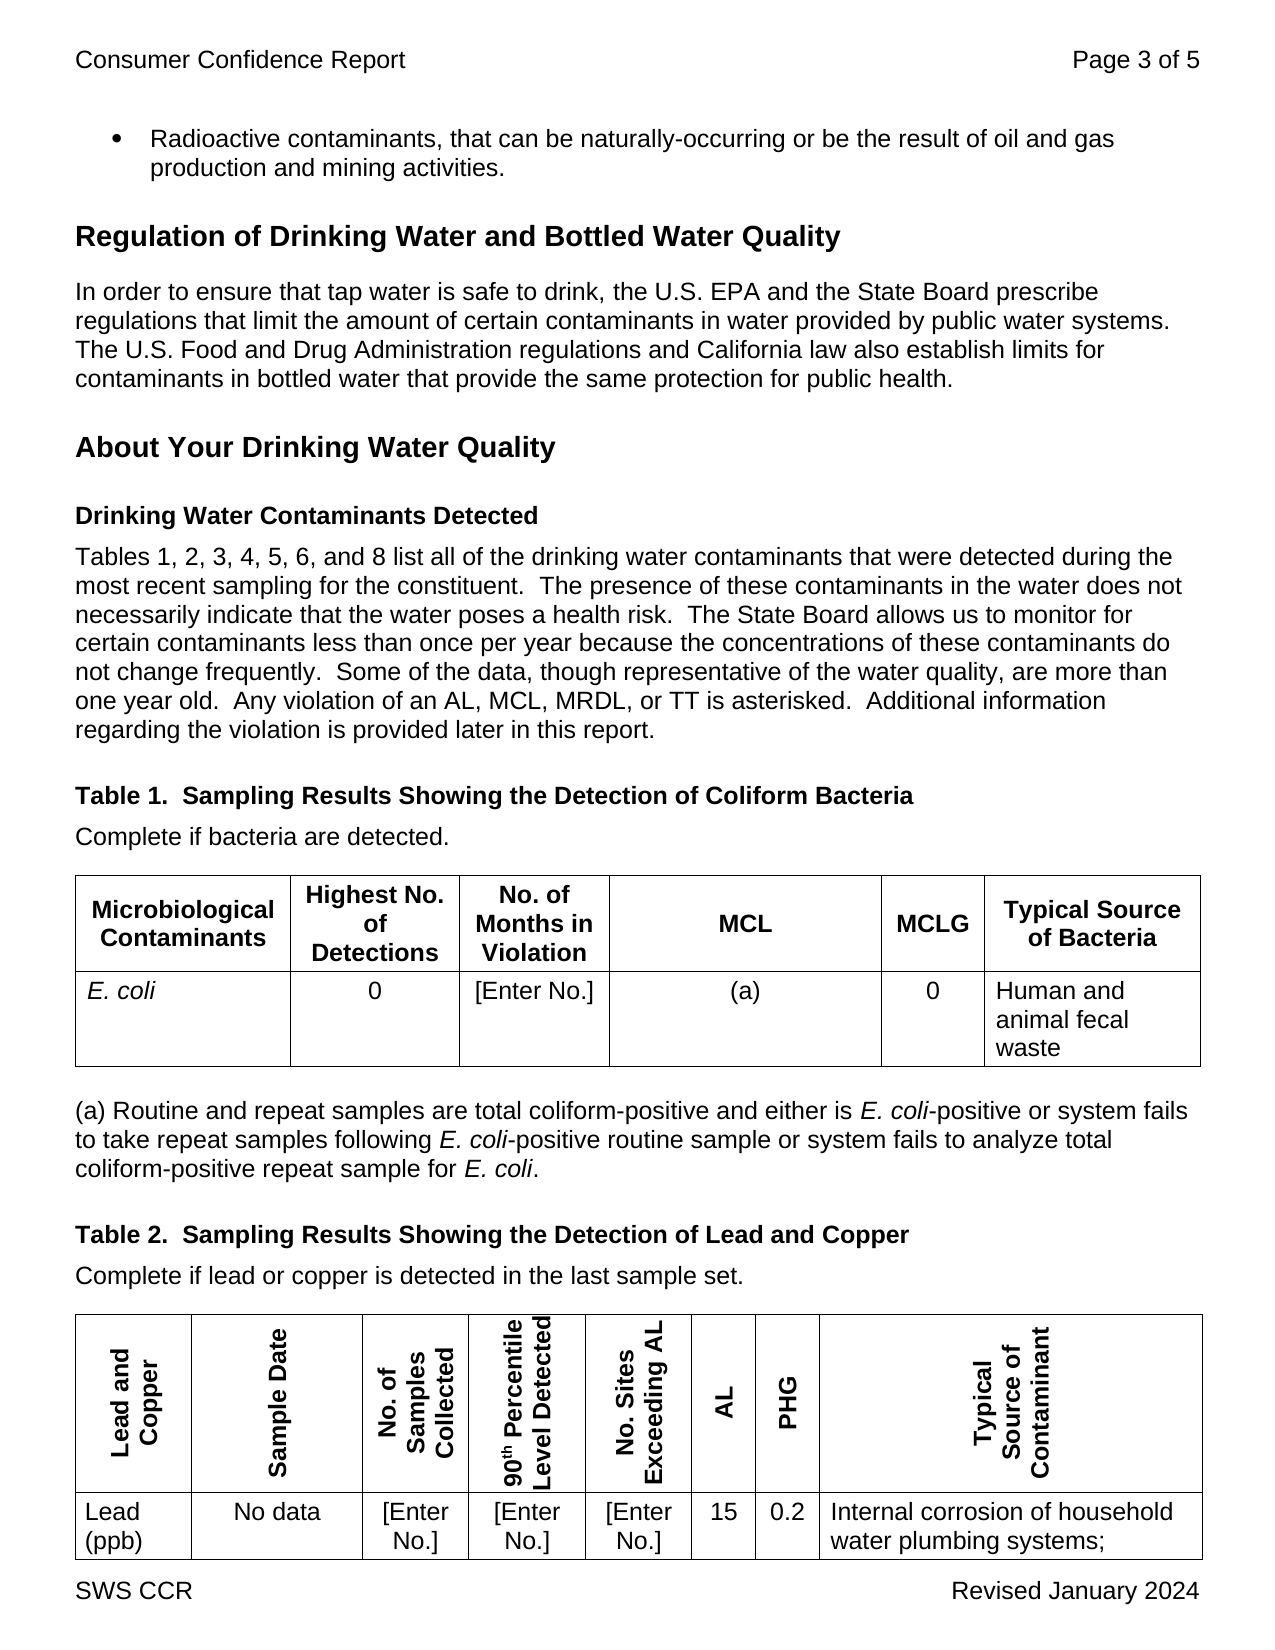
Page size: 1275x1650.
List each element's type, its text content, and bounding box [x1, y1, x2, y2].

table_cell E. coli [76, 972, 290, 1066]
subtitle Regulation of Drinking Water and Bottled Water Quality [75, 219, 1200, 252]
table_header Microbiological Contaminants [76, 876, 290, 971]
table_header AL [692, 1315, 755, 1492]
table_header No. of Samples Collected [363, 1315, 468, 1492]
table_header No. Sites Exceeding AL [586, 1315, 691, 1492]
table_header Lead and Copper [76, 1315, 191, 1492]
text (a) Routine and repeat samples are total coliform-positive and either is E. coli-positive or system fails to take repeat samples following E. coli-positive routine sample or system fails to analyze total coliform-positive repeat sample for E. coli. [75, 1096, 1200, 1182]
list Radioactive contaminants, that can be naturally-occurring or be the result of oil and gas production and mining activities. [112, 124, 1200, 181]
table_header 90th Percentile Level Detected [469, 1315, 585, 1492]
table_cell 0.2 [756, 1493, 819, 1559]
table_cell Human and animal fecal waste [985, 972, 1200, 1066]
table_cell (a) [610, 972, 881, 1066]
table_cell 0 [882, 972, 984, 1066]
table_cell 15 [692, 1493, 755, 1559]
table_cell [Enter No.] [363, 1493, 468, 1559]
text In order to ensure that tap water is safe to drink, the U.S. EPA and the State Board prescribe regulations that limit the amount of certain contaminants in water provided by public water systems. The U.S. Food and Drug Administration regulations and California law also establish limits for contaminants in bottled water that provide the same protection for public health. [75, 277, 1200, 392]
table_header MCL [610, 876, 881, 971]
text Tables 1, 2, 3, 4, 5, 6, and 8 list all of the drinking water contaminants that were detected during the most recent sampling for the constituent. The presence of these contaminants in the water does not necessarily indicate that the water poses a health risk. The State Board allows us to monitor for certain contaminants less than once per year because the concentrations of these contaminants do not change frequently. Some of the data, though representative of the water quality, are more than one year old. Any violation of an AL, MCL, MRDL, or TT is asterisked. Additional information regarding the violation is provided later in this report. [75, 542, 1200, 743]
table_header MCLG [882, 876, 984, 971]
table_header Highest No. of Detections [291, 876, 459, 971]
table_header PHG [756, 1315, 819, 1492]
table_cell Lead (ppb) [76, 1493, 191, 1559]
table_cell [Enter No.] [469, 1493, 585, 1559]
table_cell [820, 1493, 1202, 1559]
subtitle Drinking Water Contaminants Detected [75, 501, 1200, 530]
text Complete if lead or copper is detected in the last sample set. [75, 1261, 1200, 1290]
table_header No. of Months in Violation [460, 876, 609, 971]
subtitle About Your Drinking Water Quality [75, 430, 1200, 463]
table_header Typical Source of Contaminant [820, 1315, 1202, 1492]
table_cell [Enter No.] [460, 972, 609, 1066]
table_cell No data [192, 1493, 362, 1559]
text Complete if bacteria are detected. [75, 822, 1200, 851]
table_header Typical Source of Bacteria [985, 876, 1200, 971]
table_cell [Enter No.] [586, 1493, 691, 1559]
table_cell 0 [291, 972, 459, 1066]
table_header Sample Date [192, 1315, 362, 1492]
